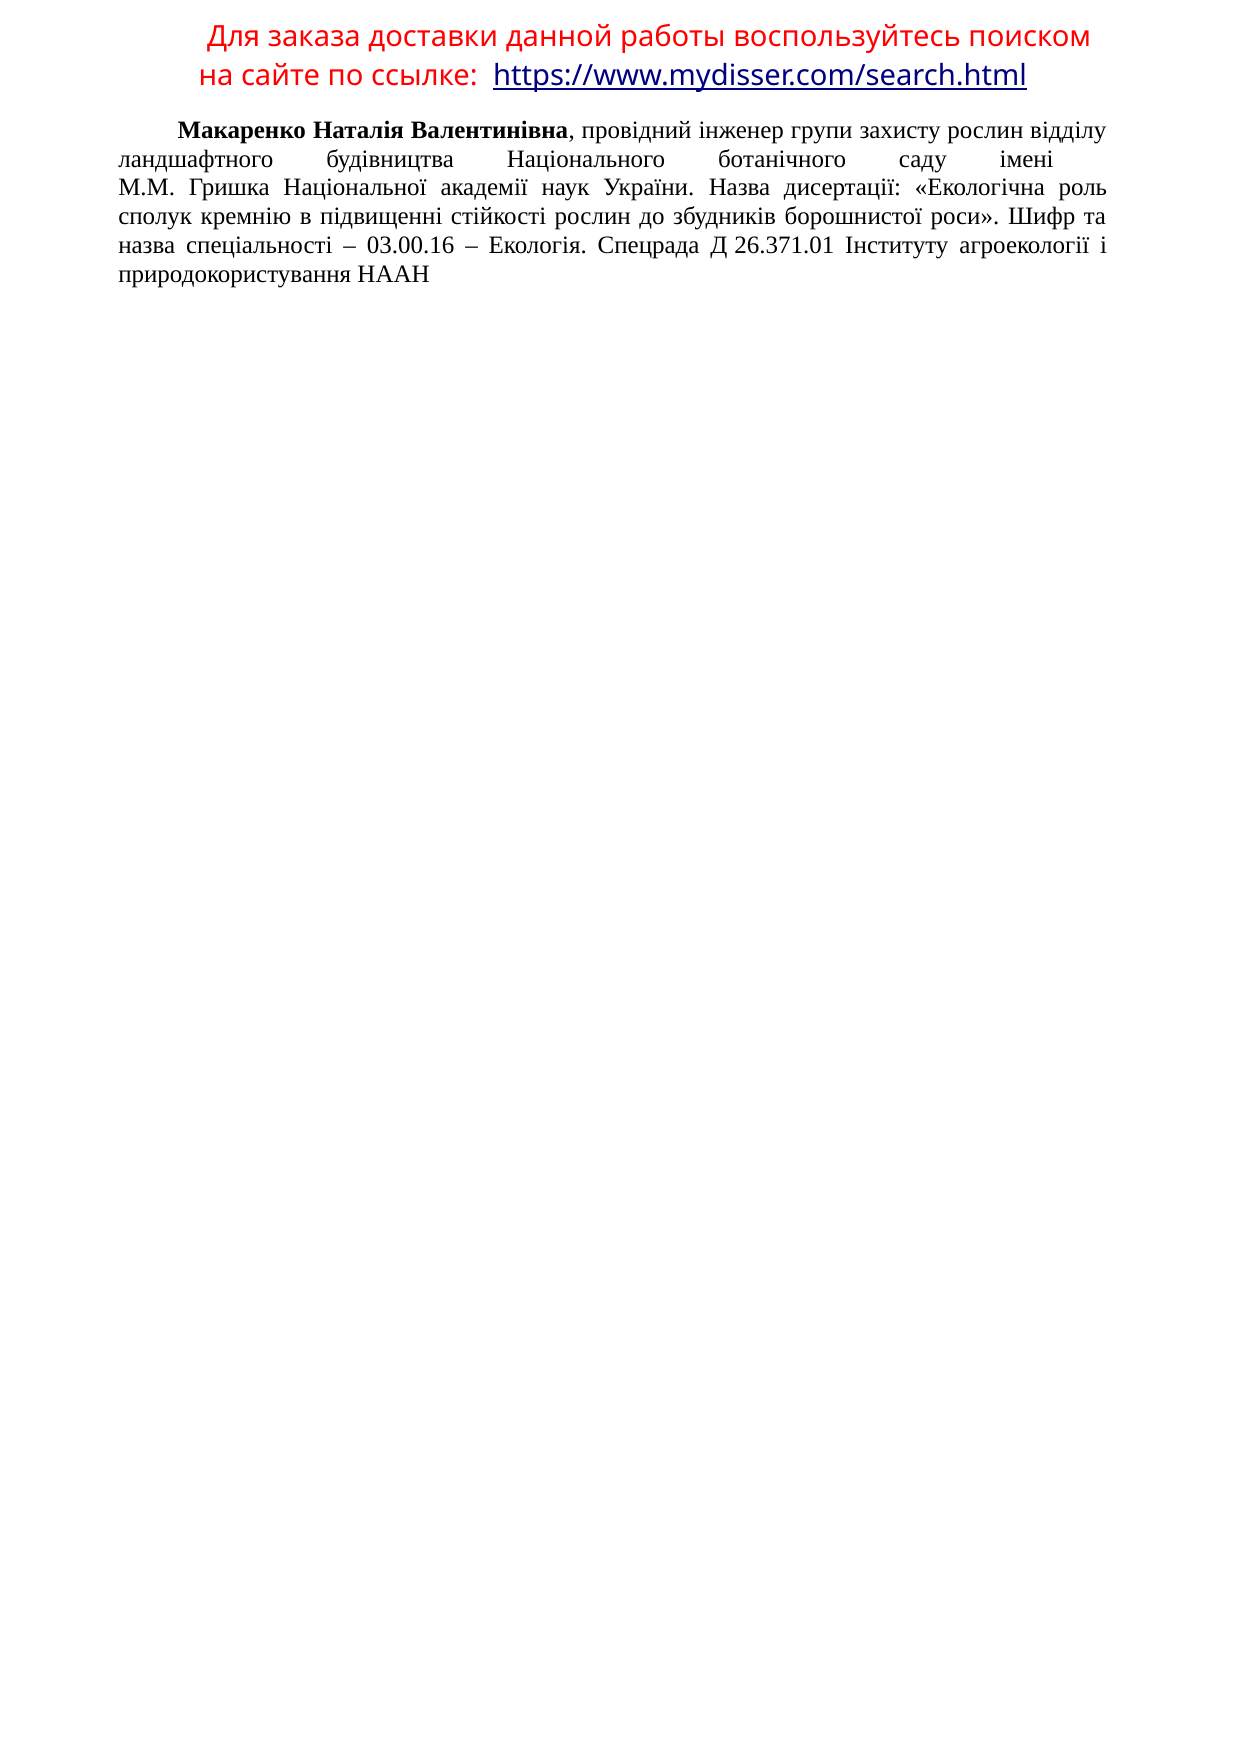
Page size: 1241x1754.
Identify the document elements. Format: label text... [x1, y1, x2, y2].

text Макаренко Наталія Валентинівна, провідний інженер групи захисту рослин відділу ландшафтного будівництва Національного ботанічного саду імені М.М. Гришка Національної академії наук України. Назва дисертації: «Екологічна роль сполук кремнію в підвищенні стійкості рослин до збудників борошнистої роси». Шифр та назва спеціальності – 03.00.16 – Екологія. Спецрада Д 26.371.01 Інституту агроекології і природокористування НААН [118, 115, 1107, 287]
